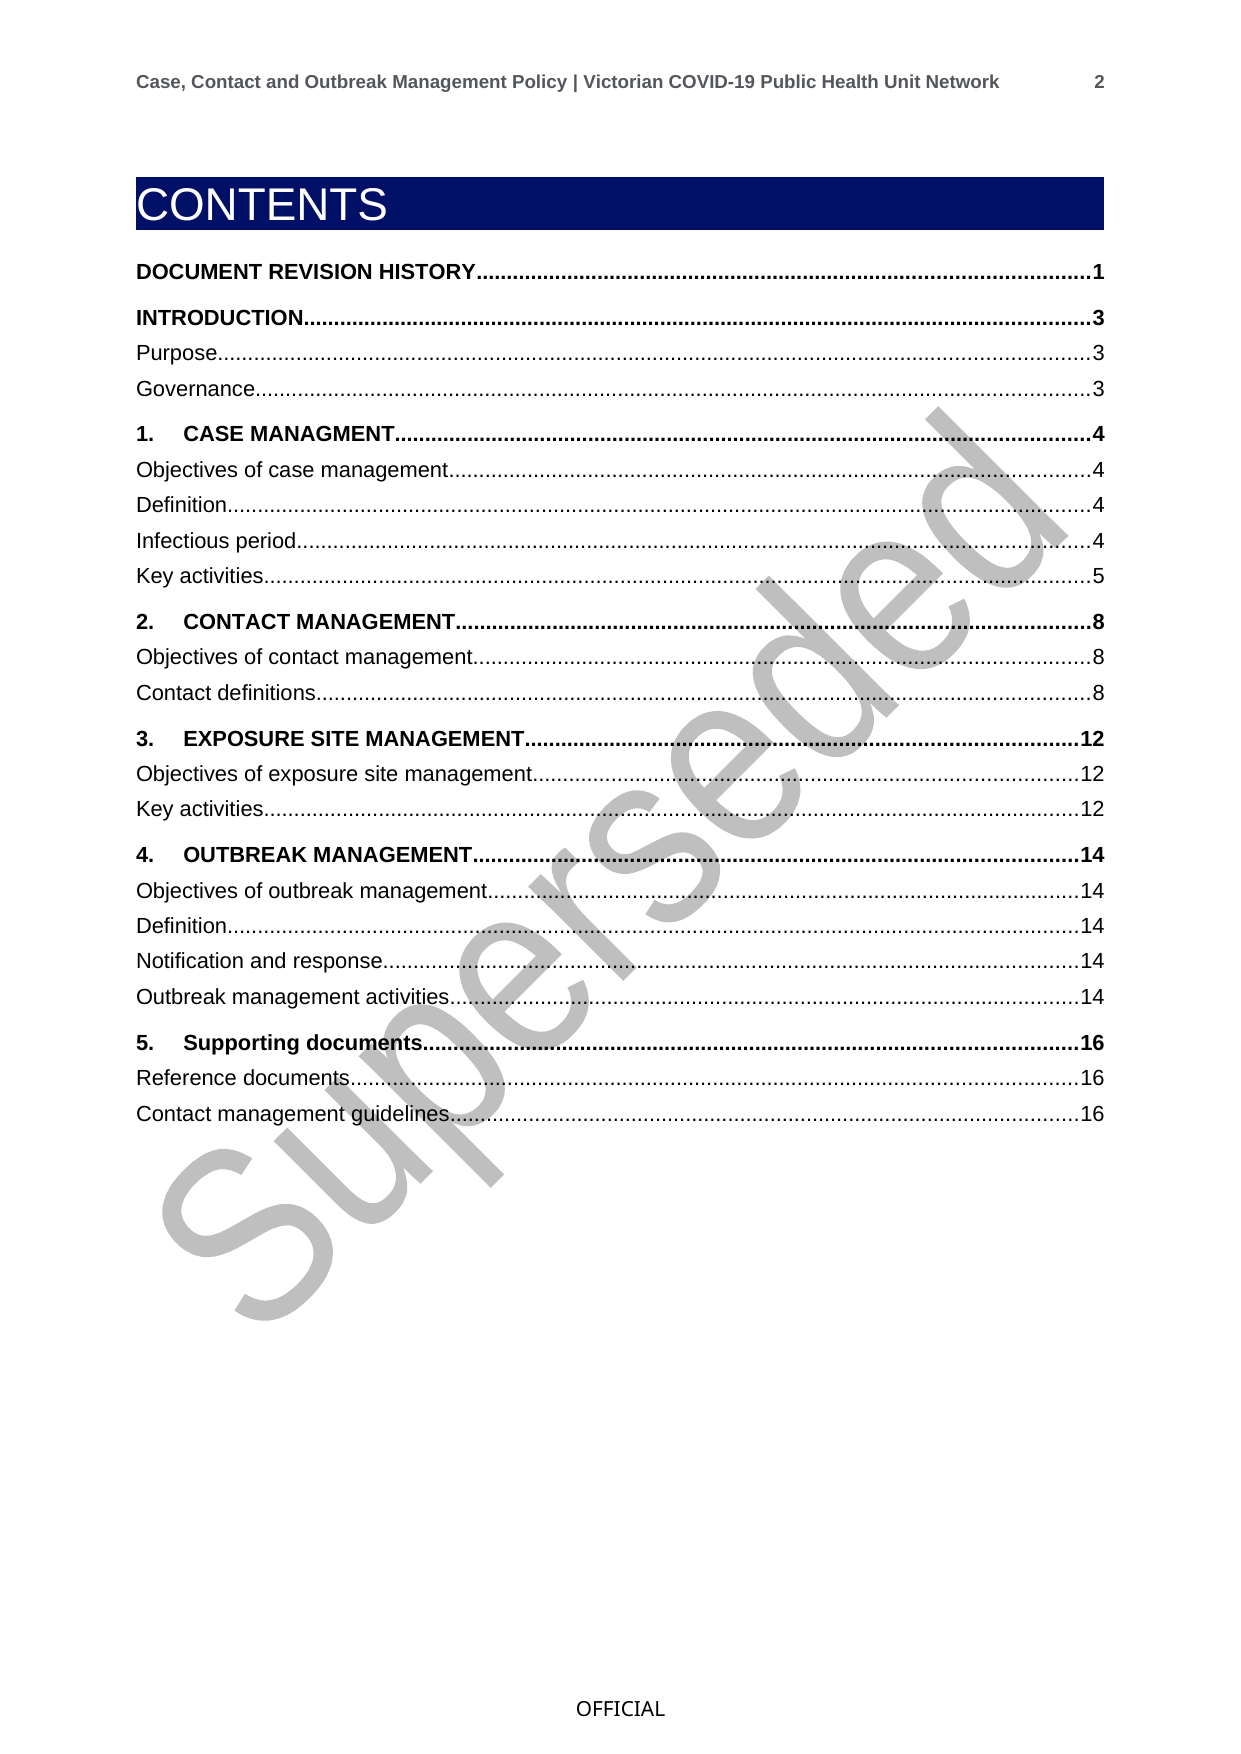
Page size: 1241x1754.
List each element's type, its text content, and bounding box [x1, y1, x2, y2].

text Contents [136, 177, 1104, 230]
text Definition 4 [136, 488, 1104, 517]
text Purpose 3 [136, 336, 1104, 365]
text 4. OUTBREAK MANAGEMENT 14 [136, 838, 1104, 867]
text Objectives of contact management 8 [136, 640, 1104, 669]
text Objectives of exposure site management 12 [136, 757, 1104, 786]
text 3. EXPOSURE SITE MANAGEMENT 12 [136, 722, 1104, 751]
text Notification and response 14 [136, 944, 1104, 974]
text Infectious period 4 [136, 524, 1104, 553]
text Objectives of outbreak management 14 [136, 874, 1104, 903]
text Definition 14 [136, 909, 1104, 938]
text INTRODUCTION 3 [136, 301, 1104, 330]
text 2. CONTACT MANAGEMENT 8 [136, 605, 1104, 634]
text Outbreak management activities 14 [136, 980, 1104, 1009]
text Key activities 12 [136, 792, 1104, 822]
text 1. CASE MANAGMENT 4 [136, 417, 1104, 447]
text Governance 3 [136, 372, 1104, 401]
text 5. Supporting documents 16 [136, 1026, 1104, 1055]
text DOCUMENT REVISION HISTORY 1 [136, 255, 1104, 284]
text Contact management guidelines 16 [136, 1097, 1104, 1126]
text Objectives of case management 4 [136, 453, 1104, 482]
text Contact definitions 8 [136, 676, 1104, 705]
text Key activities 5 [136, 559, 1104, 588]
text Reference documents 16 [136, 1061, 1104, 1090]
